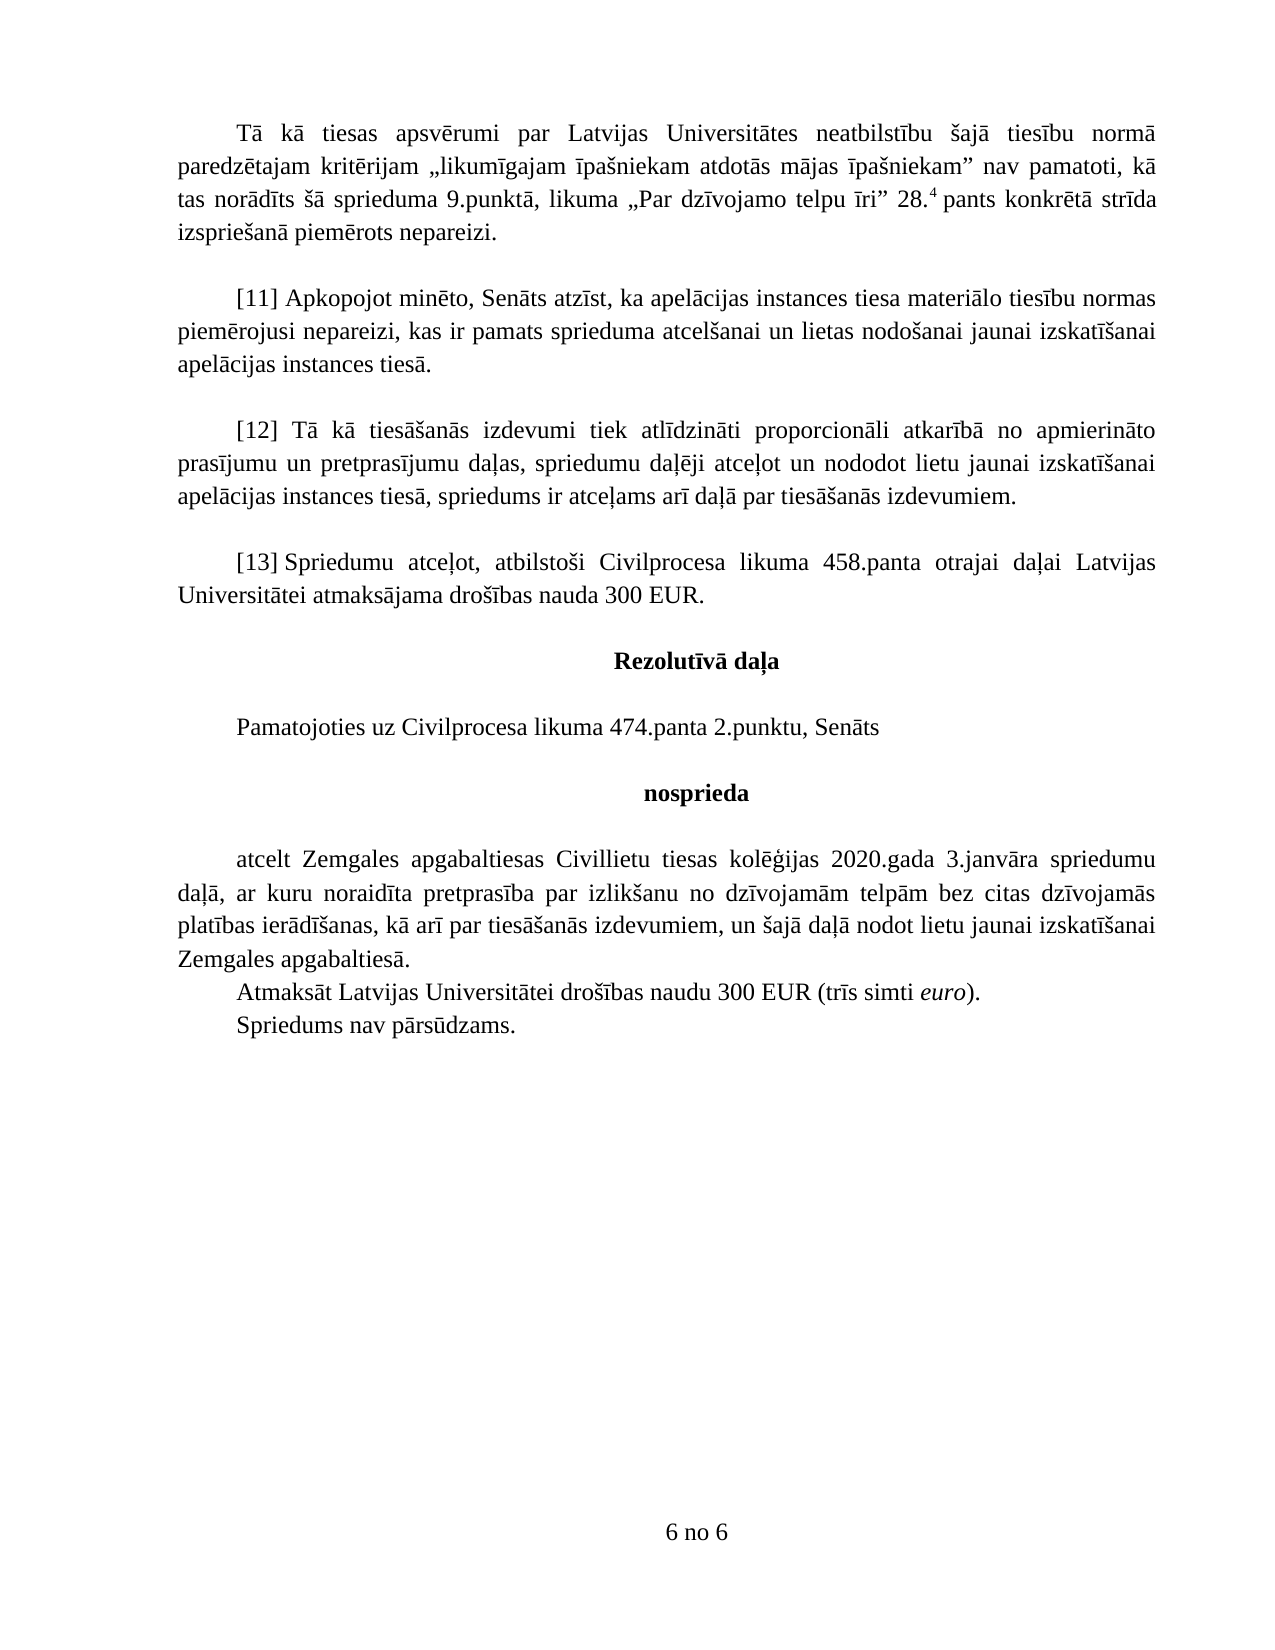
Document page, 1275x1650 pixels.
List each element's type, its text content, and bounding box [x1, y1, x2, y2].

text [13] Spriedumu atceļot, atbilstoši Civilprocesa likuma 458.panta otrajai daļai Latvijas Universitātei atmaksājama drošības nauda 300 EUR. [177, 547, 1157, 609]
text nosprieda [177, 778, 1157, 807]
text [12] Tā kā tiesāšanās izdevumi tiek atlīdzināti proporcionāli atkarībā no apmierināto prasījumu un pretprasījumu daļas, spriedumu daļēji atceļot un nododot lietu jaunai izskatīšanai apelācijas instances tiesā, spriedums ir atceļams arī daļā par tiesāšanās izdevumiem. [177, 415, 1157, 510]
text Rezolutīvā daļa [177, 646, 1157, 675]
text Atmaksāt Latvijas Universitātei drošības naudu 300 EUR (trīs simti euro). [177, 977, 1157, 1005]
text Spriedums nav pārsūdzams. [177, 1010, 1157, 1038]
text Tā kā tiesas apsvērumi par Latvijas Universitātes neatbilstību šajā tiesību normā paredzētajam kritērijam „likumīgajam īpašniekam atdotās mājas īpašniekam” nav pamatoti, kā tas norādīts šā sprieduma 9.punktā, likuma „Par dzīvojamo telpu īri” 28.4 pants konkrētā strīda izspriešanā piemērots nepareizi. [177, 118, 1157, 246]
text Pamatojoties uz Civilprocesa likuma 474.panta 2.punktu, Senāts [177, 712, 1157, 741]
text [11] Apkopojot minēto, Senāts atzīst, ka apelācijas instances tiesa materiālo tiesību normas piemērojusi nepareizi, kas ir pamats sprieduma atcelšanai un lietas nodošanai jaunai izskatīšanai apelācijas instances tiesā. [177, 283, 1157, 378]
text atcelt Zemgales apgabaltiesas Civillietu tiesas kolēģijas 2020.gada 3.janvāra spriedumu daļā, ar kuru noraidīta pretprasība par izlikšanu no dzīvojamām telpām bez citas dzīvojamās platības ierādīšanas, kā arī par tiesāšanās izdevumiem, un šajā daļā nodot lietu jaunai izskatīšanai Zemgales apgabaltiesā. [177, 844, 1157, 972]
